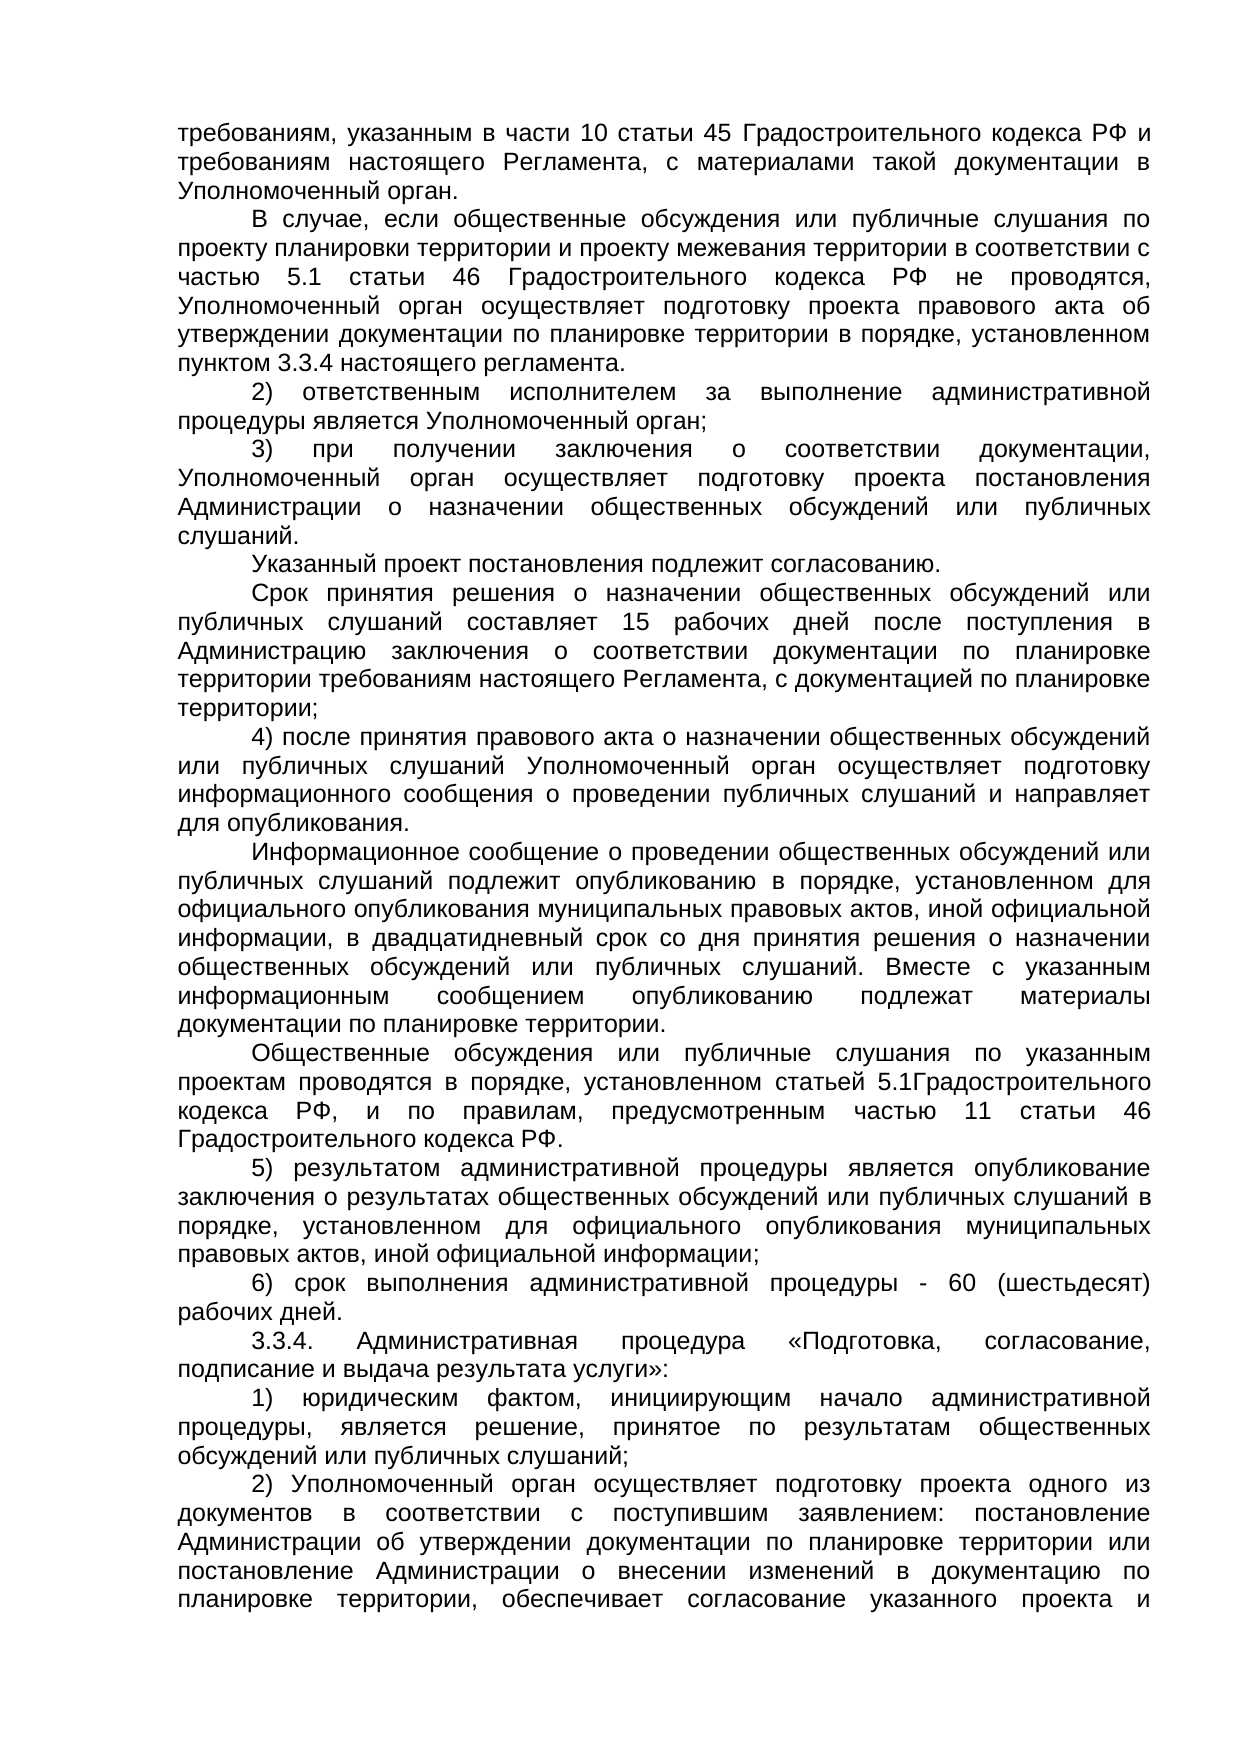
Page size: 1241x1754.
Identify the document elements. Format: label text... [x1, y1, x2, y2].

text 6) срок выполнения административной процедуры - 60 (шестьдесят) рабочих дней. [177, 1268, 1152, 1326]
text 1) юридическим фактом, инициирующим начало административной процедуры, является решение, принятое по результатам общественных обсуждений или публичных слушаний; [177, 1383, 1152, 1469]
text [177, 1469, 1152, 1613]
text В случае, если общественные обсуждения или публичные слушания по проекту планировки территории и проекту межевания территории в соответствии с частью 5.1 статьи 46 Градостроительного кодекса РФ не проводятся, Уполномоченный орган осуществляет подготовку проекта правового акта об утверждении документации по планировке территории в порядке, установленном пунктом 3.3.4 настоящего регламента. [177, 204, 1152, 377]
text 4) после принятия правового акта о назначении общественных обсуждений или публичных слушаний Уполномоченный орган осуществляет подготовку информационного сообщения о проведении публичных слушаний и направляет для опубликования. [177, 722, 1152, 837]
text 5) результатом административной процедуры является опубликование заключения о результатах общественных обсуждений или публичных слушаний в порядке, установленном для официального опубликования муниципальных правовых актов, иной официальной информации; [177, 1153, 1152, 1268]
text Указанный проект постановления подлежит согласованию. [177, 549, 1152, 578]
text 3.3.4. Административная процедура «Подготовка, согласование, подписание и выдача результата услуги»: [177, 1326, 1152, 1383]
text Общественные обсуждения или публичные слушания по указанным проектам проводятся в порядке, установленном статьей 5.1Градостроительного кодекса РФ, и по правилам, предусмотренным частью 11 статьи 46 Градостроительного кодекса РФ. [177, 1038, 1152, 1153]
text 2) ответственным исполнителем за выполнение административной процедуры является Уполномоченный орган; [177, 377, 1152, 434]
text Информационное сообщение о проведении общественных обсуждений или публичных слушаний подлежит опубликованию в порядке, установленном для официального опубликования муниципальных правовых актов, иной официальной информации, в двадцатидневный срок со дня принятия решения о назначении общественных обсуждений или публичных слушаний. Вместе с указанным информационным сообщением опубликованию подлежат материалы документации по планировке территории. [177, 837, 1152, 1038]
text Срок принятия решения о назначении общественных обсуждений или публичных слушаний составляет 15 рабочих дней после поступления в Администрацию заключения о соответствии документации по планировке территории требованиям настоящего Регламента, с документацией по планировке территории; [177, 578, 1152, 722]
text 3) при получении заключения о соответствии документации, Уполномоченный орган осуществляет подготовку проекта постановления Администрации о назначении общественных обсуждений или публичных слушаний. [177, 434, 1152, 549]
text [177, 118, 1152, 204]
